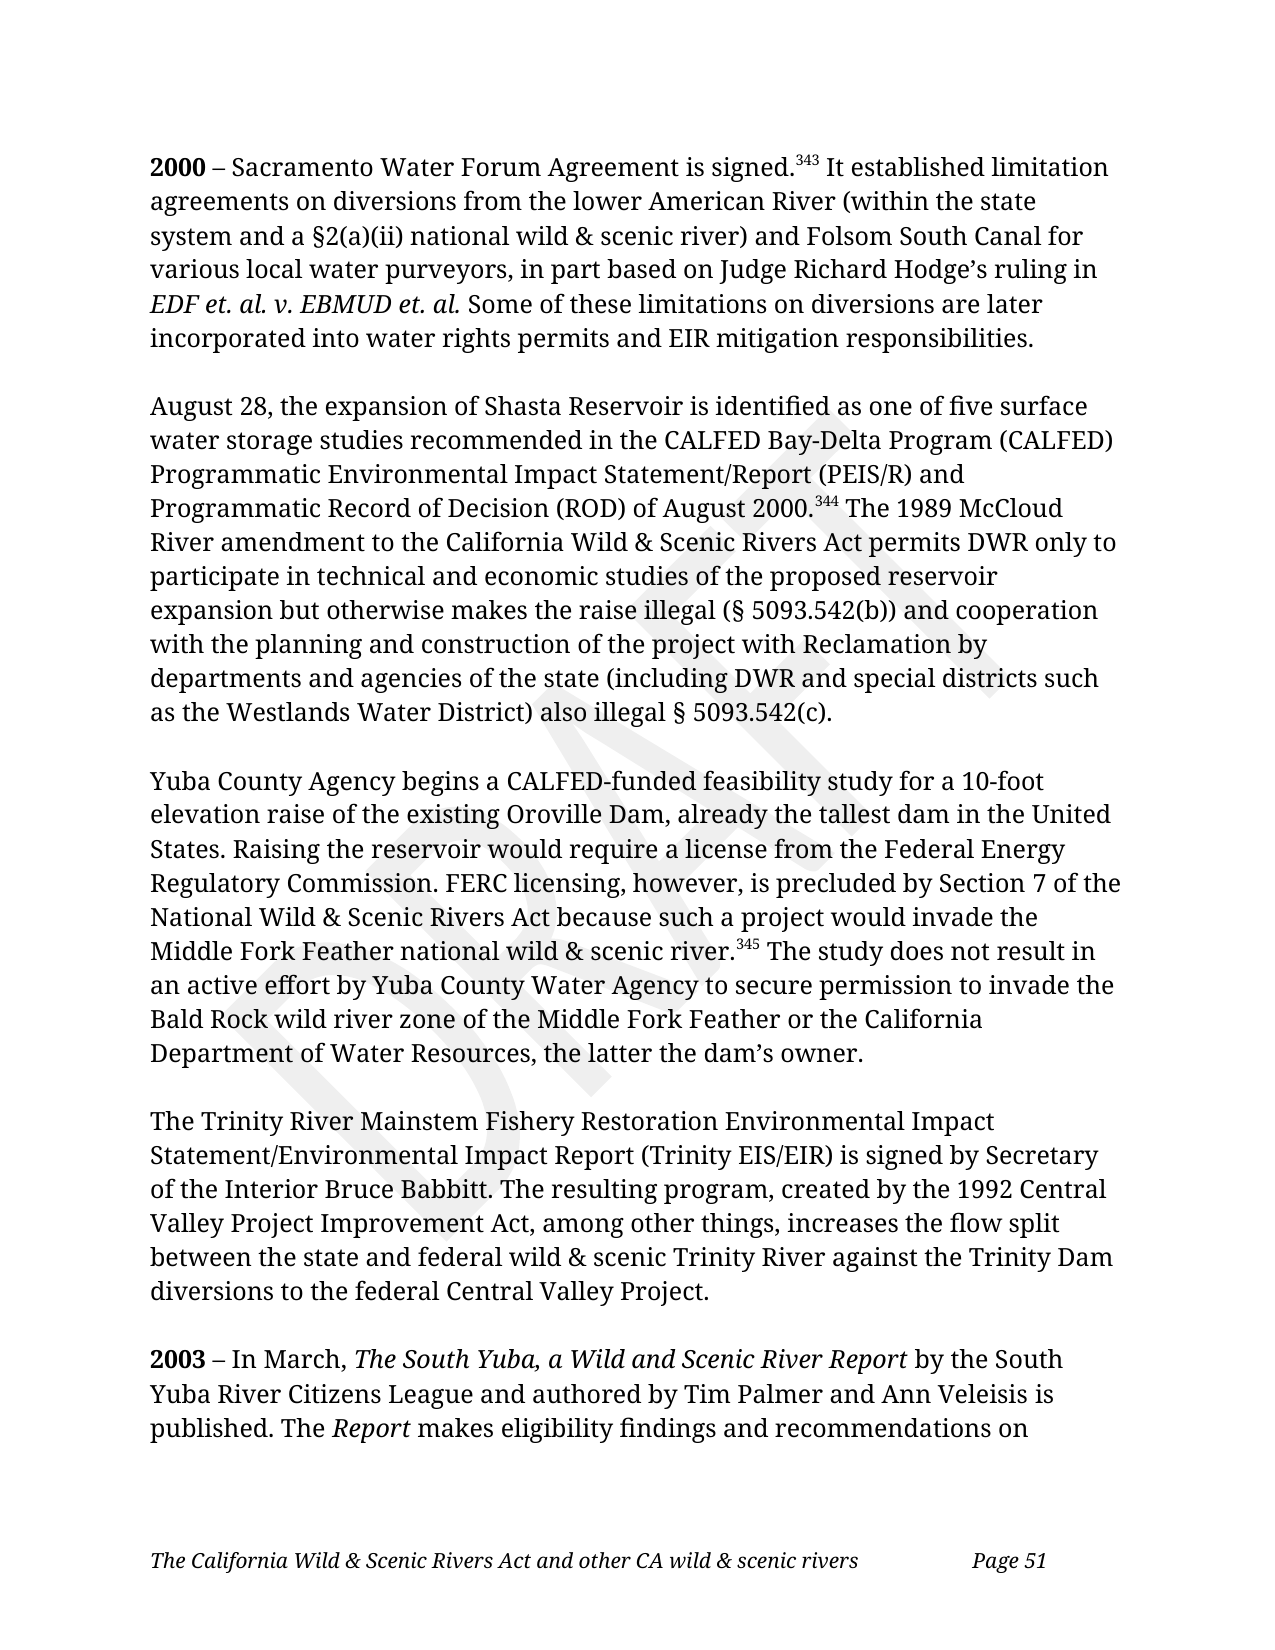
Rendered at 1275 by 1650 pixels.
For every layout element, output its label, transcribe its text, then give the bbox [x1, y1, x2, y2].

text August 28, the expansion of Shasta Reservoir is identified as one of five surface water storage studies recommended in the CALFED Bay-Delta Program (CALFED) Programmatic Environmental Impact Statement/Report (PEIS/R) and Programmatic Record of Decision (ROD) of August 2000. The 1989 McCloud River amendment to the California Wild & Scenic Rivers Act permits DWR only to participate in technical and economic studies of the proposed reservoir expansion but otherwise makes the raise illegal (§ 5093.542(b)) and cooperation with the planning and construction of the project with Reclamation by departments and agencies of the state (including DWR and special districts such as the Westlands Water District) also illegal § 5093.542(c). [150, 388, 1125, 729]
text The Trinity River Mainstem Fishery Restoration Environmental Impact Statement/‌Environmental Impact Report (Trinity EIS/EIR) is signed by Secretary of the Interior Bruce Babbitt. The resulting program, created by the 1992 Central Valley Project Improvement Act, among other things, increases the flow split between the state and federal wild & scenic Trinity River against the Trinity Dam diversions to the federal Central Valley Project. [150, 1104, 1125, 1308]
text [150, 1342, 1125, 1444]
text Yuba County Agency begins a CALFED-funded feasibility study for a 10-foot elevation raise of the existing Oroville Dam, already the tallest dam in the United States. Raising the reservoir would require a license from the Federal Energy Regulatory Commission. FERC licensing, however, is precluded by Section 7 of the National Wild & Scenic Rivers Act because such a project would invade the Middle Fork Feather national wild & scenic river. The study does not result in an active effort by Yuba County Water Agency to secure permission to invade the Bald Rock wild river zone of the Middle Fork Feather or the California Department of Water Resources, the latter the dam’s owner. [150, 763, 1125, 1070]
text 2000 – Sacramento Water Forum Agreement is signed. It established limitation agreements on diversions from the lower American River (within the state system and a §2(a)(ii) national wild & scenic river) and Folsom South Canal for various local water purveyors, in part based on Judge Richard Hodge’s ruling in EDF et. al. v. EBMUD et. al. Some of these limitations on diversions are later incorporated into water rights permits and EIR mitigation responsibilities. [150, 150, 1125, 354]
